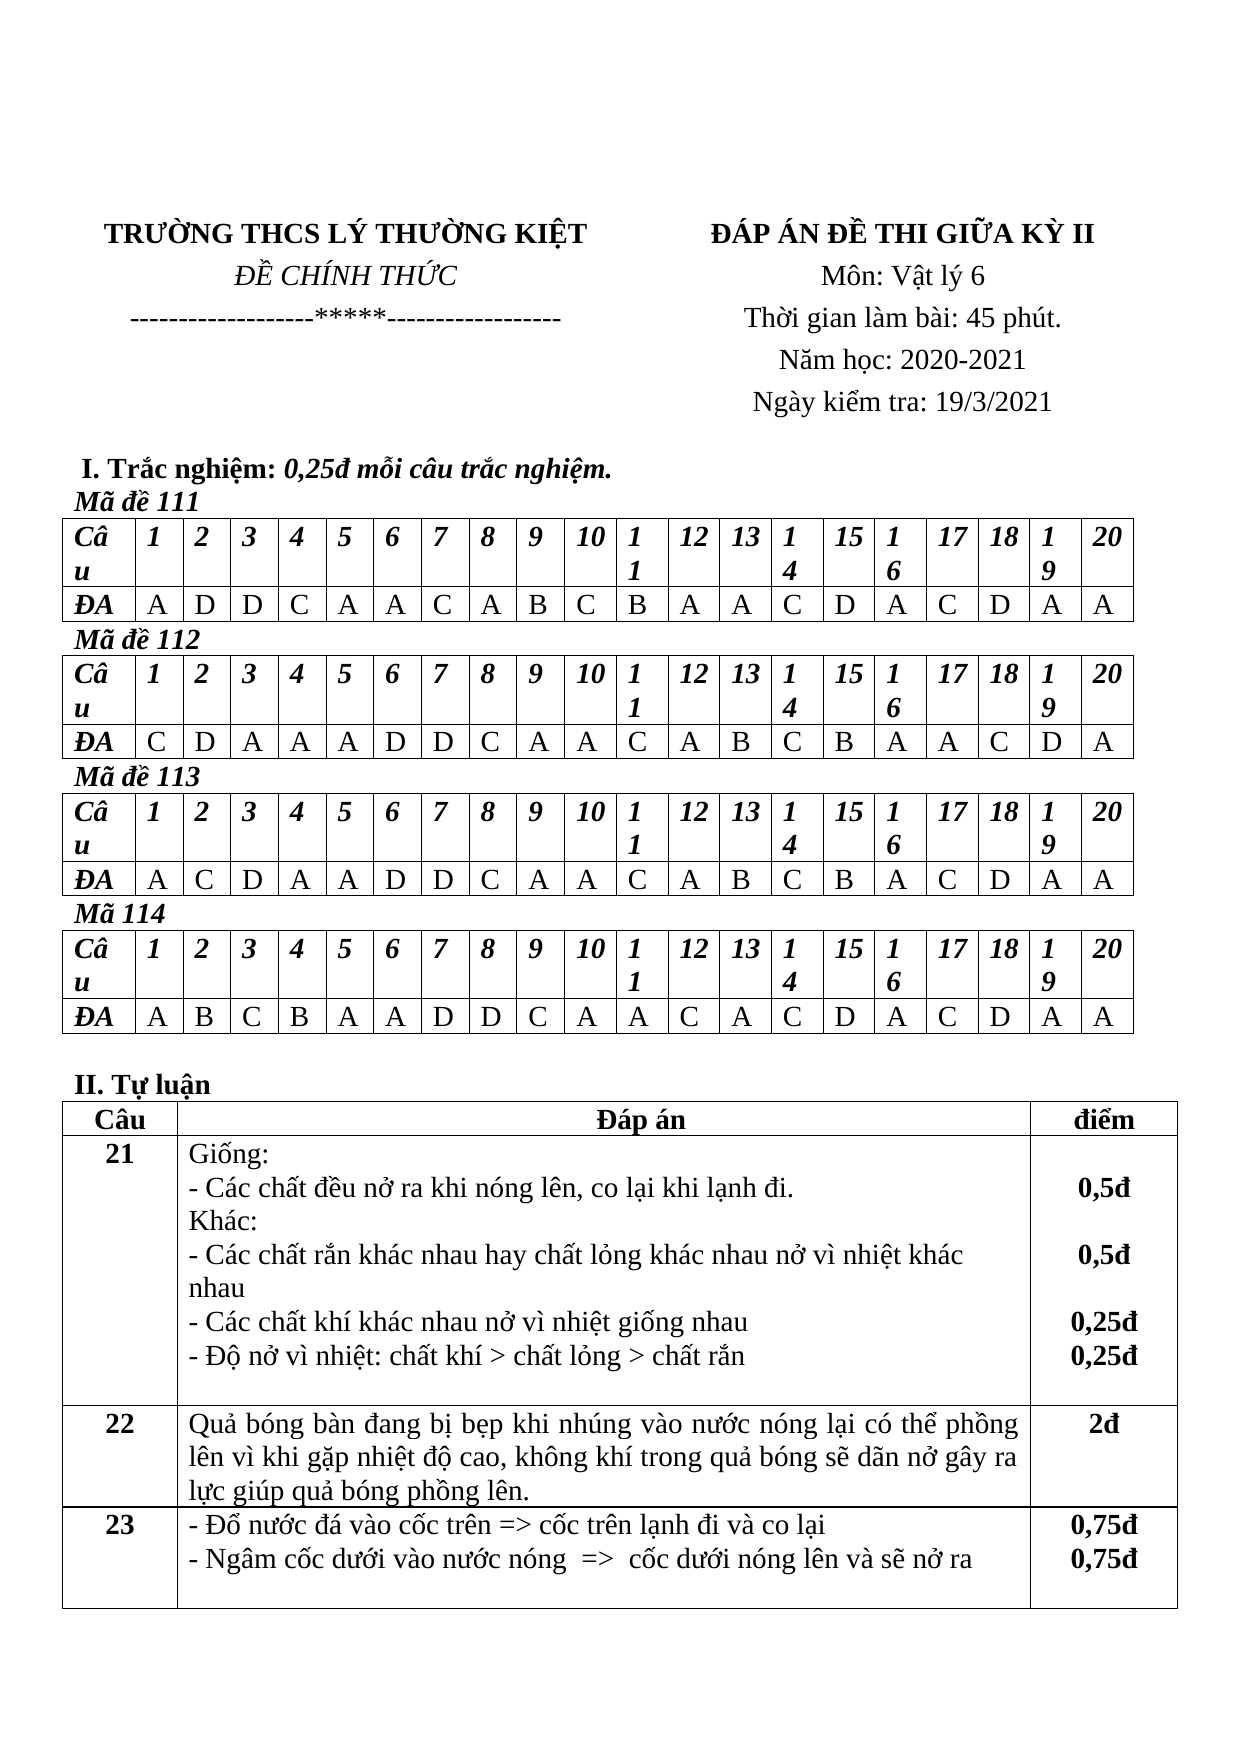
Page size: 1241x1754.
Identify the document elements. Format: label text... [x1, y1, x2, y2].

table_cell D [979, 587, 1029, 621]
table_cell ĐA [63, 587, 135, 621]
table_header 17 [927, 794, 978, 861]
table_header 5 [327, 931, 373, 998]
table_header 12 [669, 519, 719, 586]
table_cell D [422, 862, 469, 895]
table_cell A [875, 999, 926, 1033]
table_cell ĐA [63, 725, 135, 758]
table_cell B [279, 999, 326, 1033]
table_header 6 [374, 931, 421, 998]
table_cell C [927, 862, 978, 895]
table_cell Quả bóng bàn đang bị bẹp khi nhúng vào nước nóng lại có thể phồng lên vì khi gặp nhiệt độ cao, không khí trong quả bóng sẽ dãn nở gây ra lực giúp quả bóng phồng lên. [530, 1406, 1030, 1506]
table_cell D [231, 862, 278, 895]
table_cell ĐA [63, 999, 135, 1033]
table_header 3 [231, 656, 278, 723]
table_cell - Đổ nước đá vào cốc trên => cốc trên lạnh đi và co lại - Ngâm cốc dưới vào nước nóng => cốc dưới nóng lên và sẽ nở ra [178, 1508, 1030, 1608]
table_header 17 [927, 519, 978, 586]
table_cell A [1030, 862, 1081, 895]
table_header 14 [772, 519, 823, 586]
table_cell D [824, 999, 874, 1033]
table_header điểm [1031, 1102, 1177, 1135]
table_header 7 [422, 519, 469, 586]
table_cell A [875, 725, 926, 758]
table_header 14 [772, 931, 823, 998]
text Mã 114 [74, 896, 1166, 930]
table_header 16 [875, 656, 926, 723]
table_cell A [279, 725, 326, 758]
table_cell A [517, 862, 564, 895]
table_cell D [374, 725, 421, 758]
table_header Đáp án [178, 1102, 1030, 1135]
table_header 12 [669, 656, 719, 723]
table_cell 22 [63, 1406, 177, 1506]
table_header 12 [669, 931, 719, 998]
table_header 7 [422, 794, 469, 861]
table_cell ĐA [63, 862, 135, 895]
table_cell C [279, 587, 326, 621]
table_cell A [927, 725, 978, 758]
table_header 7 [422, 656, 469, 723]
text Mã đề 113 [74, 759, 1166, 793]
text I. Trắc nghiệm: 0,25đ mỗi câu trắc nghiệm. [74, 451, 1166, 484]
table_cell B [617, 587, 668, 621]
table_cell Giống: - Các chất đều nở ra khi nóng lên, co lại khi lạnh đi. Khác: - Các chất rắn khác nhau hay chất lỏng khác nhau nở vì nhiệt khác nhau - Các chất khí khác nhau nở vì nhiệt giống nhau - Độ nở vì nhiệt: chất khí > chất lỏng > chất rắn [178, 1136, 1030, 1405]
table_cell A [1082, 725, 1133, 758]
table_header 4 [279, 656, 326, 723]
table_header 5 [327, 519, 373, 586]
table_cell A [231, 725, 278, 758]
table_cell D [184, 725, 230, 758]
table_header 4 [279, 794, 326, 861]
table_header 2 [184, 519, 230, 586]
table_cell A [327, 862, 373, 895]
table_header 5 [327, 656, 373, 723]
table_cell A [720, 999, 771, 1033]
table_header 5 [327, 794, 373, 861]
table_header 3 [231, 519, 278, 586]
table_header 17 [927, 656, 978, 723]
table_header 17 [927, 931, 978, 998]
table_header Câu [63, 1102, 177, 1135]
table_header 13 [720, 794, 771, 861]
table_cell 0,5đ 0,5đ 0,25đ 0,25đ [1031, 1136, 1177, 1405]
table_header 11 [617, 931, 668, 998]
table_header 1 [136, 931, 183, 998]
table_header 15 [824, 794, 874, 861]
table_header 15 [824, 931, 874, 998]
table_header 9 [517, 656, 564, 723]
table_cell A [1030, 999, 1081, 1033]
table_header 18 [979, 519, 1029, 586]
table_header 13 [720, 931, 771, 998]
table_cell C [979, 725, 1029, 758]
table_cell C [927, 999, 978, 1033]
table_header 16 [875, 931, 926, 998]
table_header 4 [279, 931, 326, 998]
table_header 8 [470, 931, 516, 998]
table_cell B [824, 725, 874, 758]
table_header 11 [617, 794, 668, 861]
table_header 19 [1030, 794, 1081, 861]
table_header 9 [517, 519, 564, 586]
table_cell D [422, 725, 469, 758]
table_cell C [231, 999, 278, 1033]
table_header 1 [136, 519, 183, 586]
table_header 11 [617, 656, 668, 723]
table_cell B [720, 725, 771, 758]
table_cell 2đ [1031, 1406, 1177, 1506]
table_header 13 [720, 519, 771, 586]
table_cell C [422, 587, 469, 621]
table_header 10 [565, 656, 616, 723]
table_cell A [136, 862, 183, 895]
table_cell 0,75đ 0,75đ [1031, 1508, 1177, 1608]
table_header 9 [517, 794, 564, 861]
table_header 10 [565, 794, 616, 861]
table_cell A [565, 999, 616, 1033]
table_header 6 [374, 794, 421, 861]
table_cell A [327, 999, 373, 1033]
table_cell A [1082, 862, 1133, 895]
table_cell A [669, 587, 719, 621]
table_cell A [327, 587, 373, 621]
table_header 2 [184, 794, 230, 861]
table_header 8 [470, 656, 516, 723]
table_header 18 [979, 931, 1029, 998]
table_header 20 [1082, 794, 1133, 861]
table_cell A [136, 587, 183, 621]
table_header 10 [565, 519, 616, 586]
table_cell C [772, 725, 823, 758]
table_header 18 [979, 656, 1029, 723]
table_cell C [517, 999, 564, 1033]
table_header 13 [720, 656, 771, 723]
table_cell C [927, 587, 978, 621]
table_header 8 [470, 519, 516, 586]
table_header 12 [669, 794, 719, 861]
table_header 3 [231, 931, 278, 998]
table_cell C [669, 999, 719, 1033]
table_cell C [617, 862, 668, 895]
table_header 4 [279, 519, 326, 586]
table_header 15 [824, 656, 874, 723]
table_cell C [617, 725, 668, 758]
table_cell C [136, 725, 183, 758]
table_cell A [374, 587, 421, 621]
table_header Câu [63, 931, 135, 998]
table_cell B [184, 999, 230, 1033]
table_header TRƯỜNG THCS LÝ THƯỜNG KIỆT ĐỀ CHÍNH THỨC -------------------*****------------------ [63, 208, 628, 417]
table_header 1 [136, 794, 183, 861]
table_header 11 [617, 519, 668, 586]
table_cell C [565, 587, 616, 621]
table_cell C [772, 862, 823, 895]
table_cell C [772, 587, 823, 621]
table_cell A [669, 725, 719, 758]
table_cell D [979, 999, 1029, 1033]
table_header Câu [63, 656, 135, 723]
table_cell D [1030, 725, 1081, 758]
table_cell A [136, 999, 183, 1033]
text II. Tự luận [74, 1067, 1166, 1101]
table_cell C [470, 862, 516, 895]
text Mã đề 111 [74, 484, 1166, 518]
table_cell A [374, 999, 421, 1033]
table_header 19 [1030, 656, 1081, 723]
table_cell A [327, 725, 373, 758]
table_cell A [470, 587, 516, 621]
table_cell A [1082, 999, 1133, 1033]
table_header 18 [979, 794, 1029, 861]
table_header 16 [875, 794, 926, 861]
table_header ĐÁP ÁN ĐỀ THI GIỮA KỲ II Môn: Vật lý 6 Thời gian làm bài: 45 phút. Năm học: 2020-2021 Ngày kiểm tra: 19/3/2021 [629, 208, 1177, 417]
table_header 16 [875, 519, 926, 586]
table_header 14 [772, 794, 823, 861]
table_header Câu [63, 794, 135, 861]
table_cell A [565, 725, 616, 758]
table_header 20 [1082, 519, 1133, 586]
table_cell A [565, 862, 616, 895]
table_cell C [772, 999, 823, 1033]
table_cell D [979, 862, 1029, 895]
table_cell D [470, 999, 516, 1033]
table_header 14 [772, 656, 823, 723]
table_header 20 [1082, 656, 1133, 723]
table_cell C [184, 862, 230, 895]
table_header 19 [1030, 931, 1081, 998]
table_header 7 [422, 931, 469, 998]
table_cell A [1030, 587, 1081, 621]
table_header 10 [565, 931, 616, 998]
table_cell D [184, 587, 230, 621]
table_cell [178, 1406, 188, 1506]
table_cell D [231, 587, 278, 621]
table_cell A [720, 587, 771, 621]
table_cell A [669, 862, 719, 895]
text Mã đề 112 [74, 622, 1166, 655]
table_cell 21 [63, 1136, 177, 1405]
table_header 8 [470, 794, 516, 861]
table_cell B [517, 587, 564, 621]
table_cell B [824, 862, 874, 895]
table_header 2 [184, 656, 230, 723]
table_header 15 [824, 519, 874, 586]
table_header 2 [184, 931, 230, 998]
table_cell D [422, 999, 469, 1033]
table_cell A [517, 725, 564, 758]
table_cell D [824, 587, 874, 621]
table_header 3 [231, 794, 278, 861]
table_header Câu [63, 519, 135, 586]
table_header 9 [517, 931, 564, 998]
table_header 1 [136, 656, 183, 723]
table_header 6 [374, 656, 421, 723]
table_cell A [875, 587, 926, 621]
table_cell A [1082, 587, 1133, 621]
table_cell A [875, 862, 926, 895]
table_cell D [374, 862, 421, 895]
table_cell A [279, 862, 326, 895]
table_header 19 [1030, 519, 1081, 586]
table_cell B [720, 862, 771, 895]
table_header 20 [1082, 931, 1133, 998]
table_cell 23 [63, 1508, 177, 1608]
table_cell A [617, 999, 668, 1033]
table_cell C [470, 725, 516, 758]
table_header 6 [374, 519, 421, 586]
